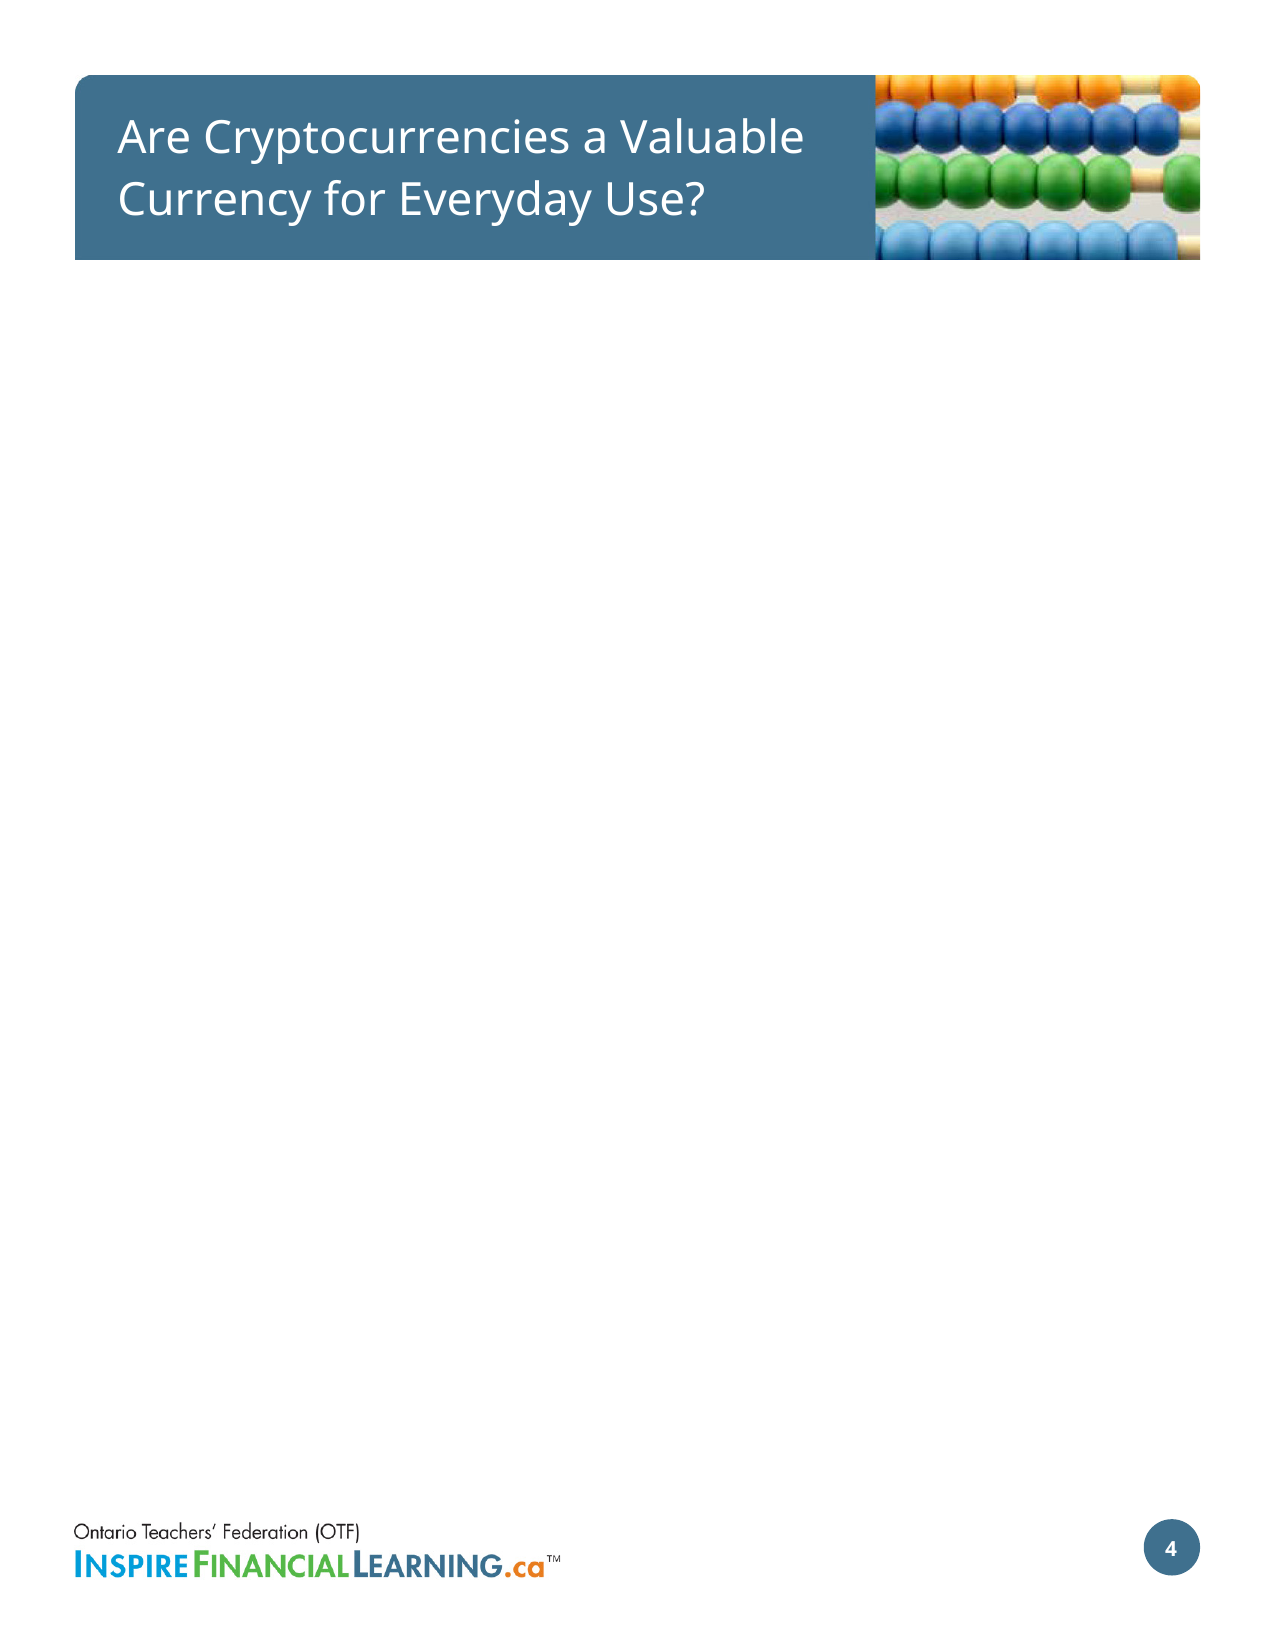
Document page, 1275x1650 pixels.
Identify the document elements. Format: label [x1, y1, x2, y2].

picture [73, 1521, 561, 1586]
picture [75, 75, 1200, 260]
